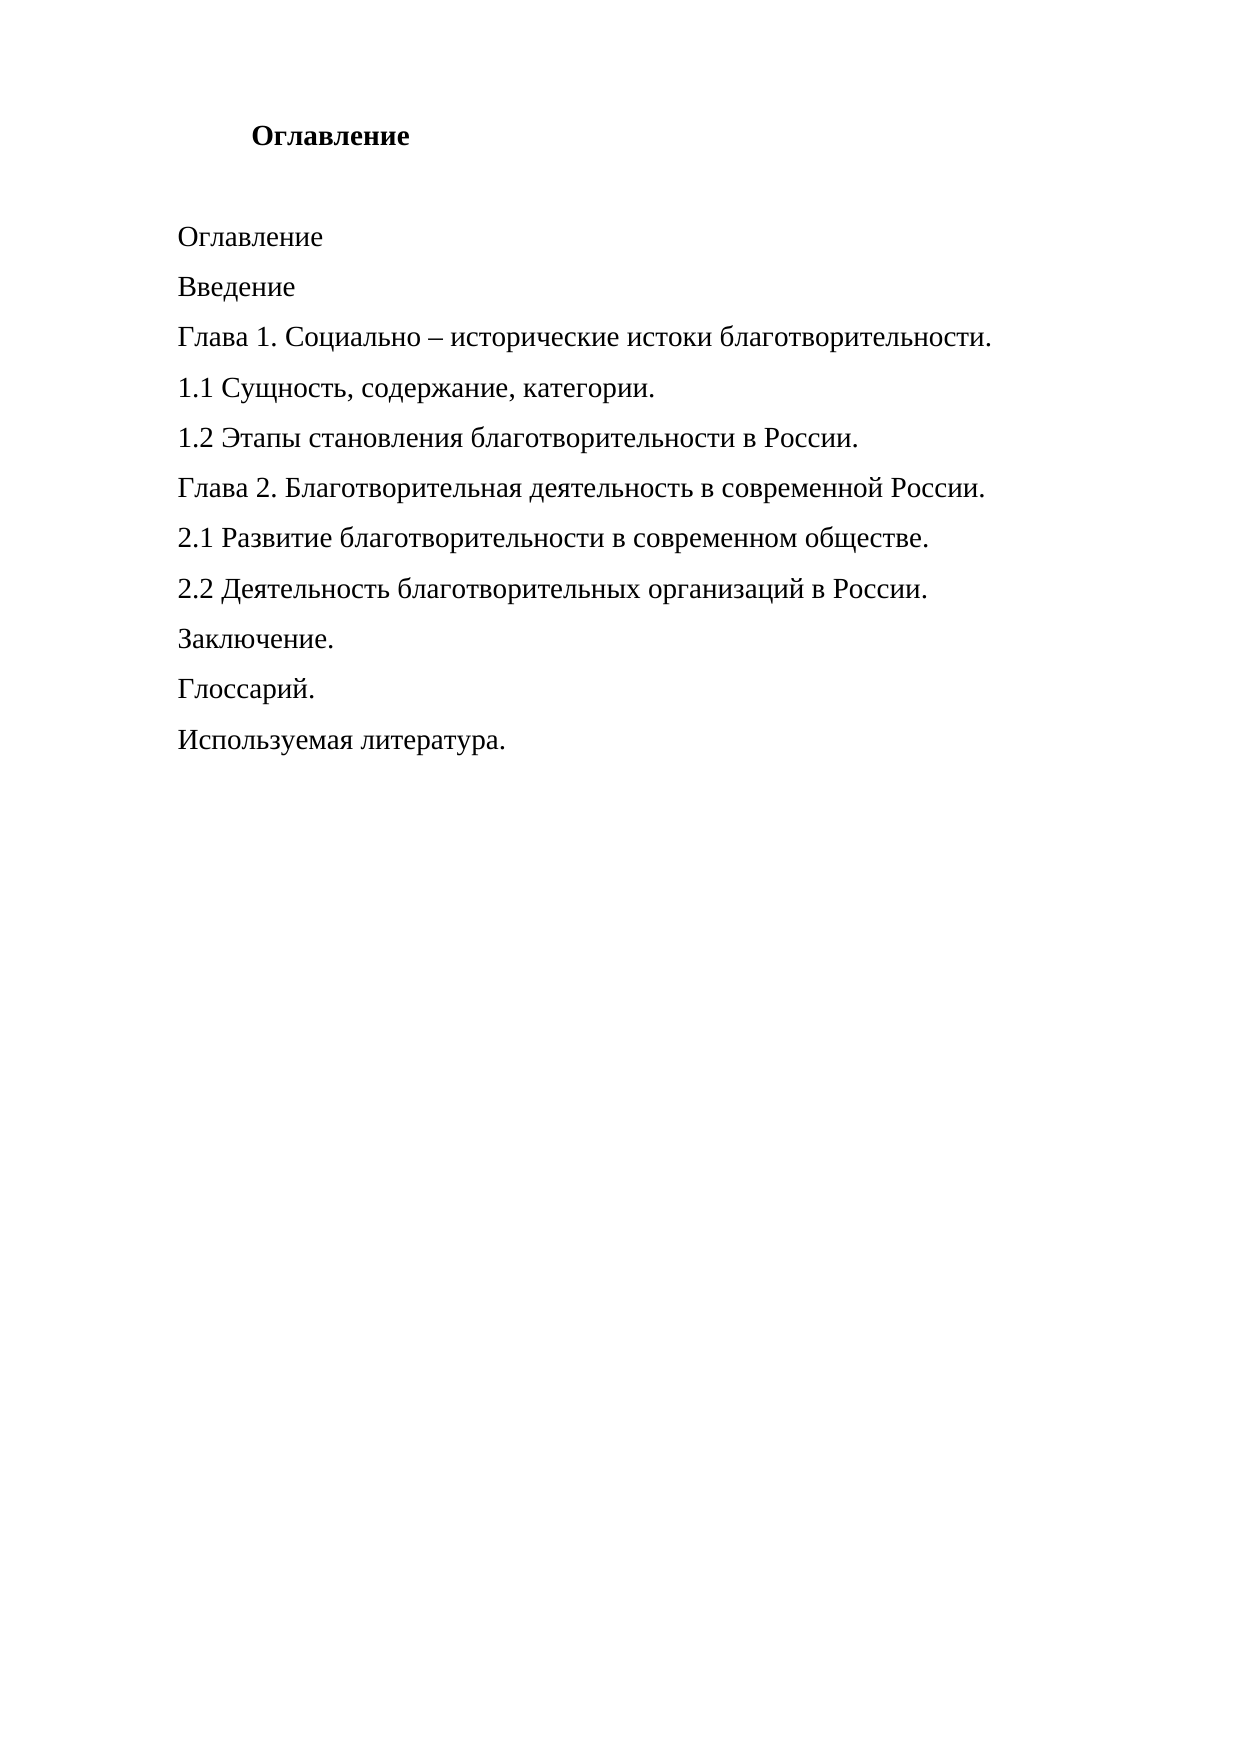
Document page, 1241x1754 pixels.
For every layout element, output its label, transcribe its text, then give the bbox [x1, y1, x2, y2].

text 2.1 Развитие благотворительности в современном обществе. [177, 521, 1152, 554]
text 1.2 Этапы становления благотворительности в России. [177, 420, 1152, 453]
text Заключение. [177, 621, 1152, 655]
text Введение [177, 269, 1152, 303]
text Оглавление [177, 219, 1152, 252]
text Оглавление [177, 118, 1152, 152]
text 2.2 Деятельность благотворительных организаций в России. [177, 571, 1152, 604]
text Используемая литература. [177, 722, 1152, 755]
text 1.1 Сущность, содержание, категории. [177, 370, 1152, 403]
text Глава 2. Благотворительная деятельность в современной России. [177, 470, 1152, 504]
text Глава 1. Социально – исторические истоки благотворительности. [177, 319, 1152, 353]
text Глоссарий. [177, 672, 1152, 705]
